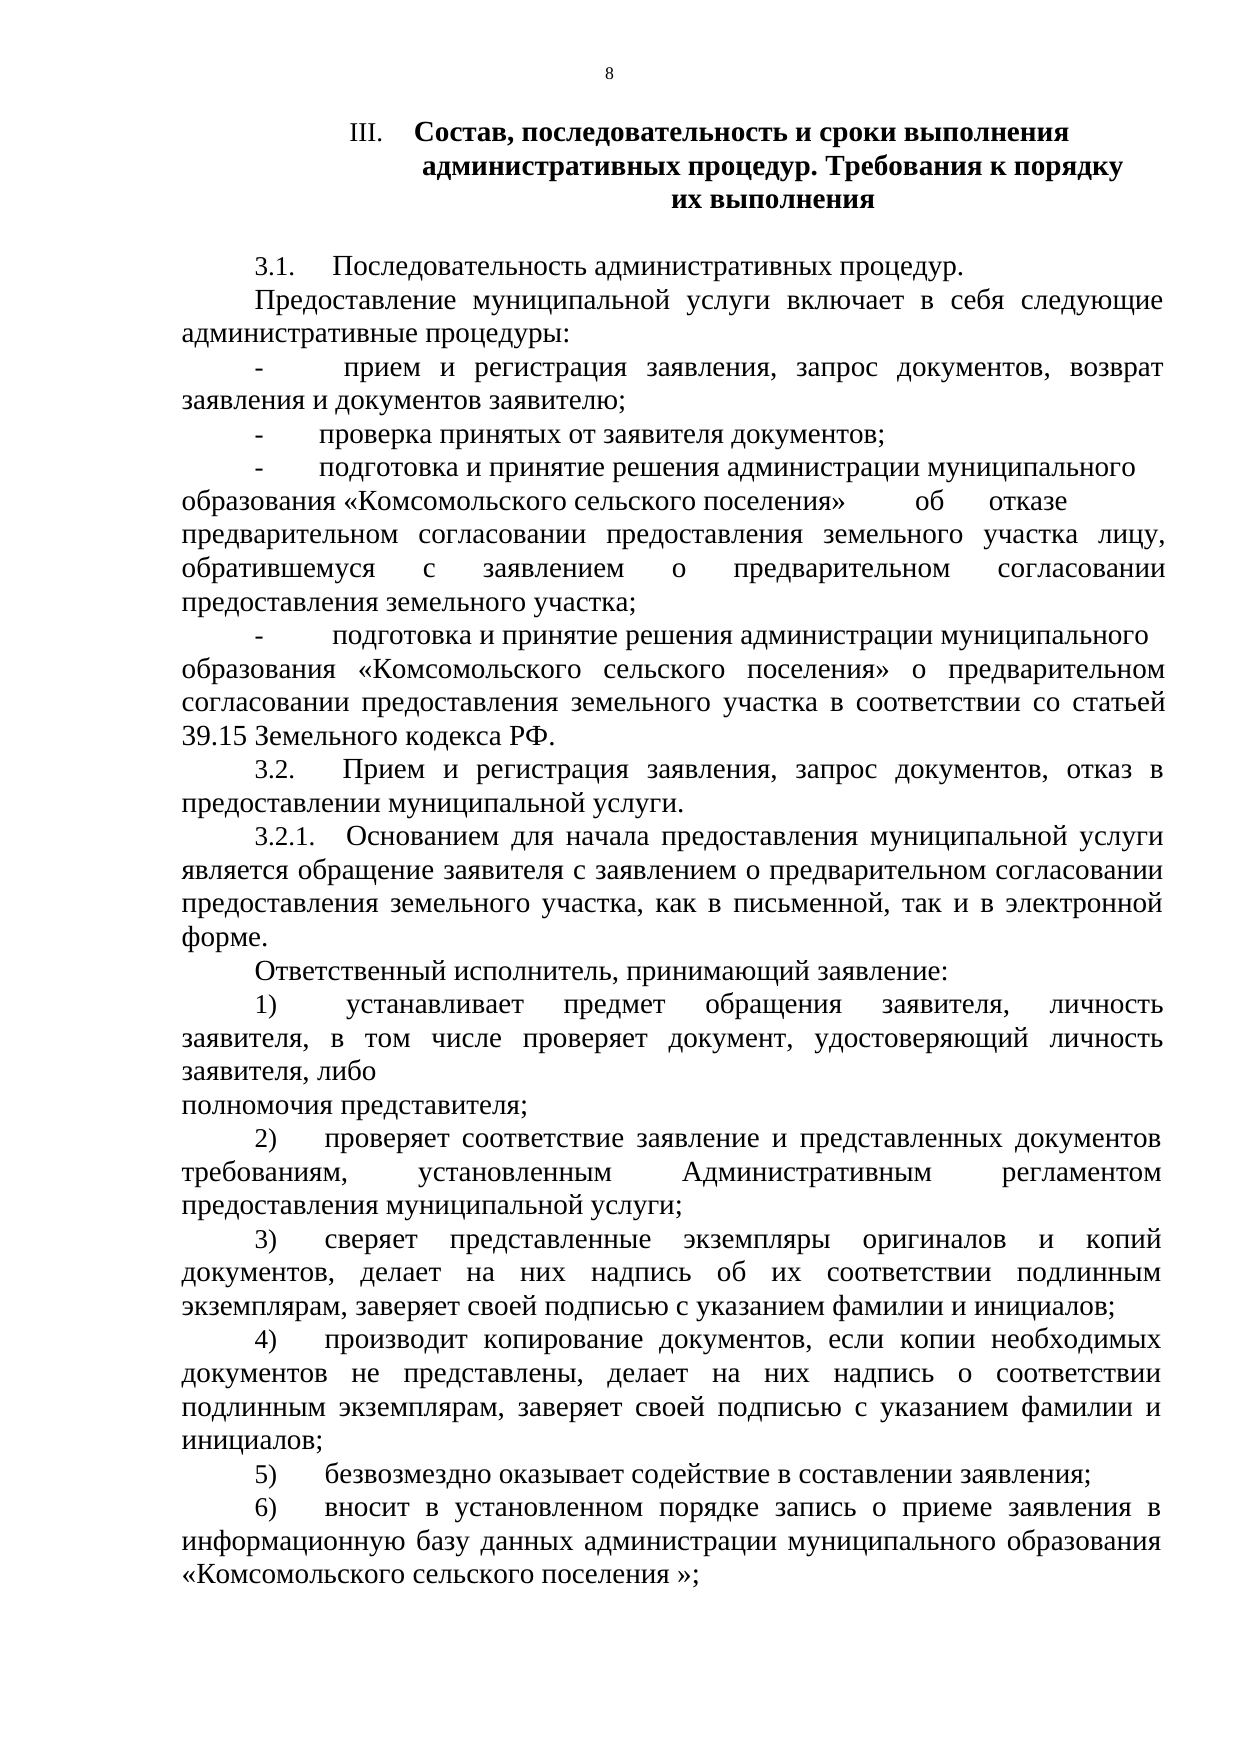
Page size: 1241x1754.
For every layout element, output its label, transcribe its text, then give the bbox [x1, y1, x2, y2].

text полномочия представителя; [181, 1087, 1166, 1120]
list проверяет соответствие заявление и представленных документов требованиям, установленным Административным регламентом предоставления муниципальной услуги; [181, 1120, 1162, 1221]
list Основанием для начала предоставления муниципальной услуги является обращение заявителя с заявлением о предварительном согласовании предоставления земельного участка, как в письменной, так и в электронной форме. [181, 818, 1164, 953]
list Состав, последовательность и сроки выполнения административных процедур. Требования к порядку их выполнения [254, 114, 1164, 215]
list производит копирование документов, если копии необходимых документов не представлены, делает на них надпись о соответствии подлинным экземплярам, заверяет своей подписью с указанием фамилии и инициалов; [181, 1322, 1162, 1456]
list Прием и регистрация заявления, запрос документов, отказ в предоставлении муниципальной услуги. [181, 751, 1164, 818]
list подготовка и принятие решения администрации муниципального [181, 449, 1166, 483]
list Последовательность административных процедур. [181, 248, 1166, 282]
list подготовка и принятие решения администрации муниципального [181, 617, 1166, 651]
list устанавливает предмет обращения заявителя, личность заявителя, в том числе проверяет документ, удостоверяющий личность заявителя, либо [181, 986, 1164, 1087]
list прием и регистрация заявления, запрос документов, возврат заявления и документов заявителю; [181, 349, 1164, 416]
list безвозмездно оказывает содействие в составлении заявления; [181, 1456, 1166, 1489]
list проверка принятых от заявителя документов; [181, 416, 1166, 449]
text Ответственный исполнитель, принимающий заявление: [181, 953, 1166, 986]
text Предоставление муниципальной услуги включает в себя следующие административные процедуры: [181, 282, 1164, 349]
list сверяет представленные экземпляры оригиналов и копий документов, делает на них надпись об их соответствии подлинным экземплярам, заверяет своей подписью с указанием фамилии и инициалов; [181, 1221, 1162, 1322]
text образования «Комсомольского сельского поселения» об отказе предварительном согласовании предоставления земельного участка лицу, обратившемуся с заявлением о предварительном согласовании предоставления земельного участка; [181, 483, 1166, 617]
text образования «Комсомольского сельского поселения» о предварительном согласовании предоставления земельного участка в соответствии со статьей 39.15 Земельного кодекса РФ. [181, 651, 1166, 751]
list вносит в установленном порядке запись о приеме заявления в информационную базу данных администрации муниципального образования «Комсомольского сельского поселения »; [181, 1489, 1162, 1590]
